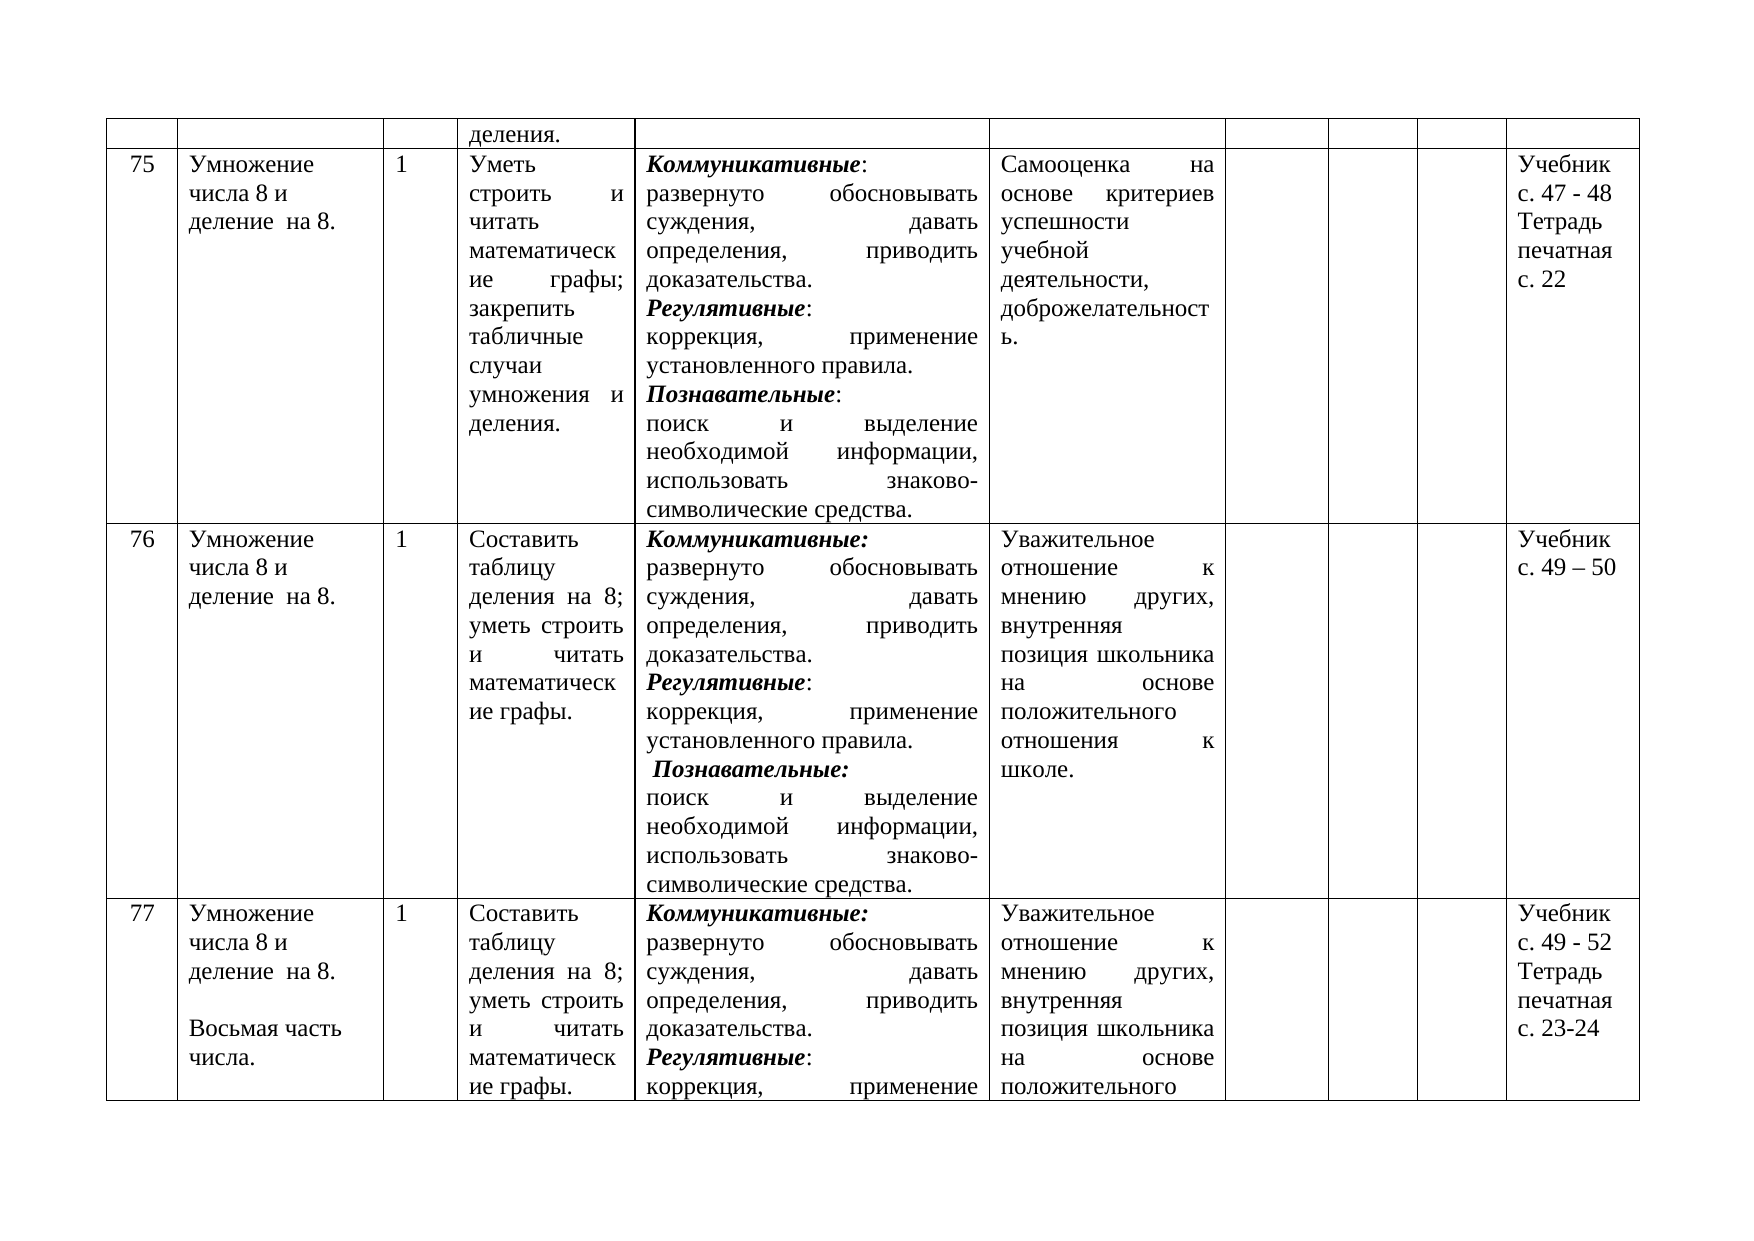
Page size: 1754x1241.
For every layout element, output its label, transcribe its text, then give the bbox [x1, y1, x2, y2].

table_cell [1226, 119, 1328, 148]
table_cell [1329, 119, 1417, 148]
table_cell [458, 119, 634, 148]
table_cell 1 [384, 149, 457, 523]
table_cell Коммуникативные: развернуто обосновывать суждения, давать определения, приводить доказательства. Регулятивные: коррекция, применение установленного правила. Познавательные: поиск и выделение необходимой информации, использовать знаково-символические средства. [636, 149, 989, 523]
table_cell 77 [107, 899, 177, 1100]
table_cell [1418, 119, 1506, 148]
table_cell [636, 119, 989, 148]
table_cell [1507, 899, 1639, 1100]
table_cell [1507, 119, 1639, 148]
table_cell [1329, 149, 1417, 523]
table_cell [1226, 149, 1328, 523]
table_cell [636, 899, 989, 1100]
table_cell [1418, 524, 1506, 897]
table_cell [458, 899, 634, 1100]
table_cell 1 [384, 119, 457, 148]
table_cell [1329, 899, 1417, 1100]
table_cell Составить таблицу деления на 8; уметь строить и читать математические графы. [458, 524, 634, 897]
table_cell 1 [384, 524, 457, 897]
table_cell [1226, 899, 1328, 1100]
table_cell [1418, 149, 1506, 523]
table_cell Самооценка на основе критериев успешности учебной деятельности, доброжелательность. [990, 149, 1225, 523]
table_cell Коммуникативные: развернуто обосновывать суждения, давать определения, приводить доказательства. Регулятивные: коррекция, применение установленного правила. Познавательные: поиск и выделение необходимой информации, использовать знаково-символические средства. [636, 524, 989, 897]
table_cell [1226, 524, 1328, 897]
table_cell [1418, 899, 1506, 1100]
table_cell 76 [107, 524, 177, 897]
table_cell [178, 119, 383, 148]
table_cell 1 [384, 899, 457, 1100]
table_cell Умножение числа 8 и деление на 8. [178, 149, 383, 523]
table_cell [990, 899, 1225, 1100]
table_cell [178, 899, 383, 1100]
table_cell 74 [107, 119, 177, 148]
table_cell Умножение числа 8 и деление на 8. [178, 524, 383, 897]
table_cell Учебник с. 47 - 48 Тетрадь печатная с. 22 [1507, 149, 1639, 523]
table_cell Учебник с. 49 – 50 [1507, 524, 1639, 897]
table_cell Уметь строить и читать математические графы; закрепить табличные случаи умножения и деления. [458, 149, 634, 523]
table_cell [990, 119, 1225, 148]
table_cell Уважительное отношение к мнению других, внутренняя позиция школьника на основе положительного отношения к школе. [990, 524, 1225, 897]
table_cell [1329, 524, 1417, 897]
table_cell 75 [107, 149, 177, 523]
